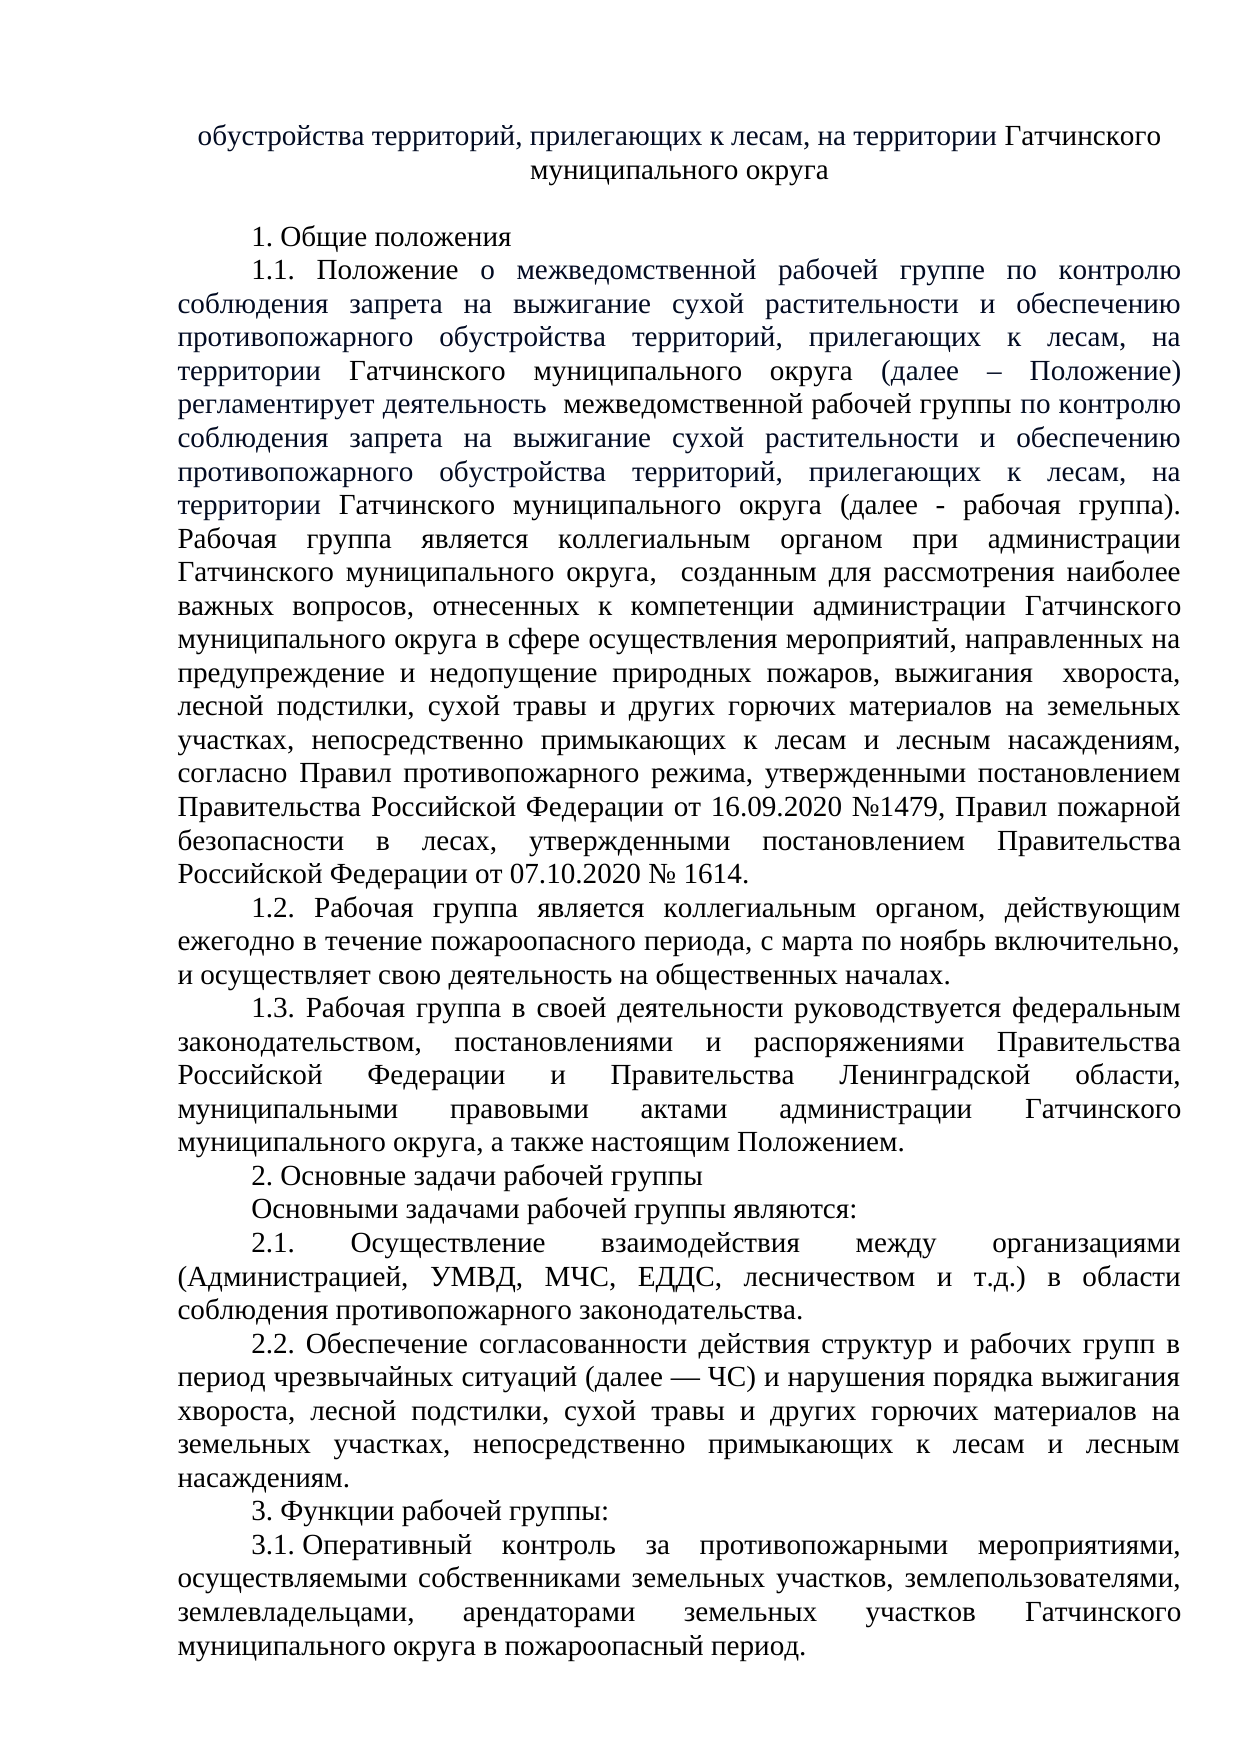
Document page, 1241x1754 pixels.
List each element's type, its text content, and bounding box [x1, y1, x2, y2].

text 1. Общие положения [177, 219, 1181, 252]
text Основными задачами рабочей группы являются: [177, 1192, 1181, 1225]
text 2. Основные задачи рабочей группы [177, 1158, 1181, 1192]
text 2.1. Осуществление взаимодействия между организациями (Администрацией, УМВД, МЧС, ЕДДС, лесничеством и т.д.) в области соблюдения противопожарного законодательства. [177, 1225, 1181, 1326]
text 1.2. Рабочая группа является коллегиальным органом, действующим ежегодно в течение пожароопасного периода, с марта по ноябрь включительно, и осуществляет свою деятельность на общественных началах. [177, 890, 1181, 990]
text 2.2. Обеспечение согласованности действия структур и рабочих групп в период чрезвычайных ситуаций (далее — ЧС) и нарушения порядка выжигания хвороста, лесной подстилки, сухой травы и других горючих материалов на земельных участках, непосредственно примыкающих к лесам и лесным насаждениям. [177, 1326, 1181, 1493]
text 3. Функции рабочей группы: [177, 1493, 1181, 1527]
text 1.3. Рабочая группа в своей деятельности руководствуется федеральным законодательством, постановлениями и распоряжениями Правительства Российской Федерации и Правительства Ленинградской области, муниципальными правовыми актами администрации Гатчинского муниципального округа, а также настоящим Положением. [177, 990, 1181, 1158]
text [177, 118, 1181, 185]
text 3.1. Оперативный контроль за противопожарными мероприятиями, осуществляемыми собственниками земельных участков, землепользователями, землевладельцами, арендаторами земельных участков Гатчинского муниципального округа в пожароопасный период. [177, 1527, 1181, 1661]
text 1.1. Положение о межведомственной рабочей группе по контролю соблюдения запрета на выжигание сухой растительности и обеспечению противопожарного обустройства территорий, прилегающих к лесам, на территории Гатчинского муниципального округа (далее – Положение) регламентирует деятельность межведомственной рабочей группы по контролю соблюдения запрета на выжигание сухой растительности и обеспечению противопожарного обустройства территорий, прилегающих к лесам, на территории Гатчинского муниципального округа (далее - рабочая группа). Рабочая группа является коллегиальным органом при администрации Гатчинского муниципального округа, созданным для рассмотрения наиболее важных вопросов, отнесенных к компетенции администрации Гатчинского муниципального округа в сфере осуществления мероприятий, направленных на предупреждение и недопущение природных пожаров, выжигания хвороста, лесной подстилки, сухой травы и других горючих материалов на земельных участках, непосредственно примыкающих к лесам и лесным насаждениям, согласно Правил противопожарного режима, утвержденными постановлением Правительства Российской Федерации от 16.09.2020 №1479, Правил пожарной безопасности в лесах, утвержденными постановлением Правительства Российской Федерации от 07.10.2020 № 1614. [177, 252, 1181, 890]
